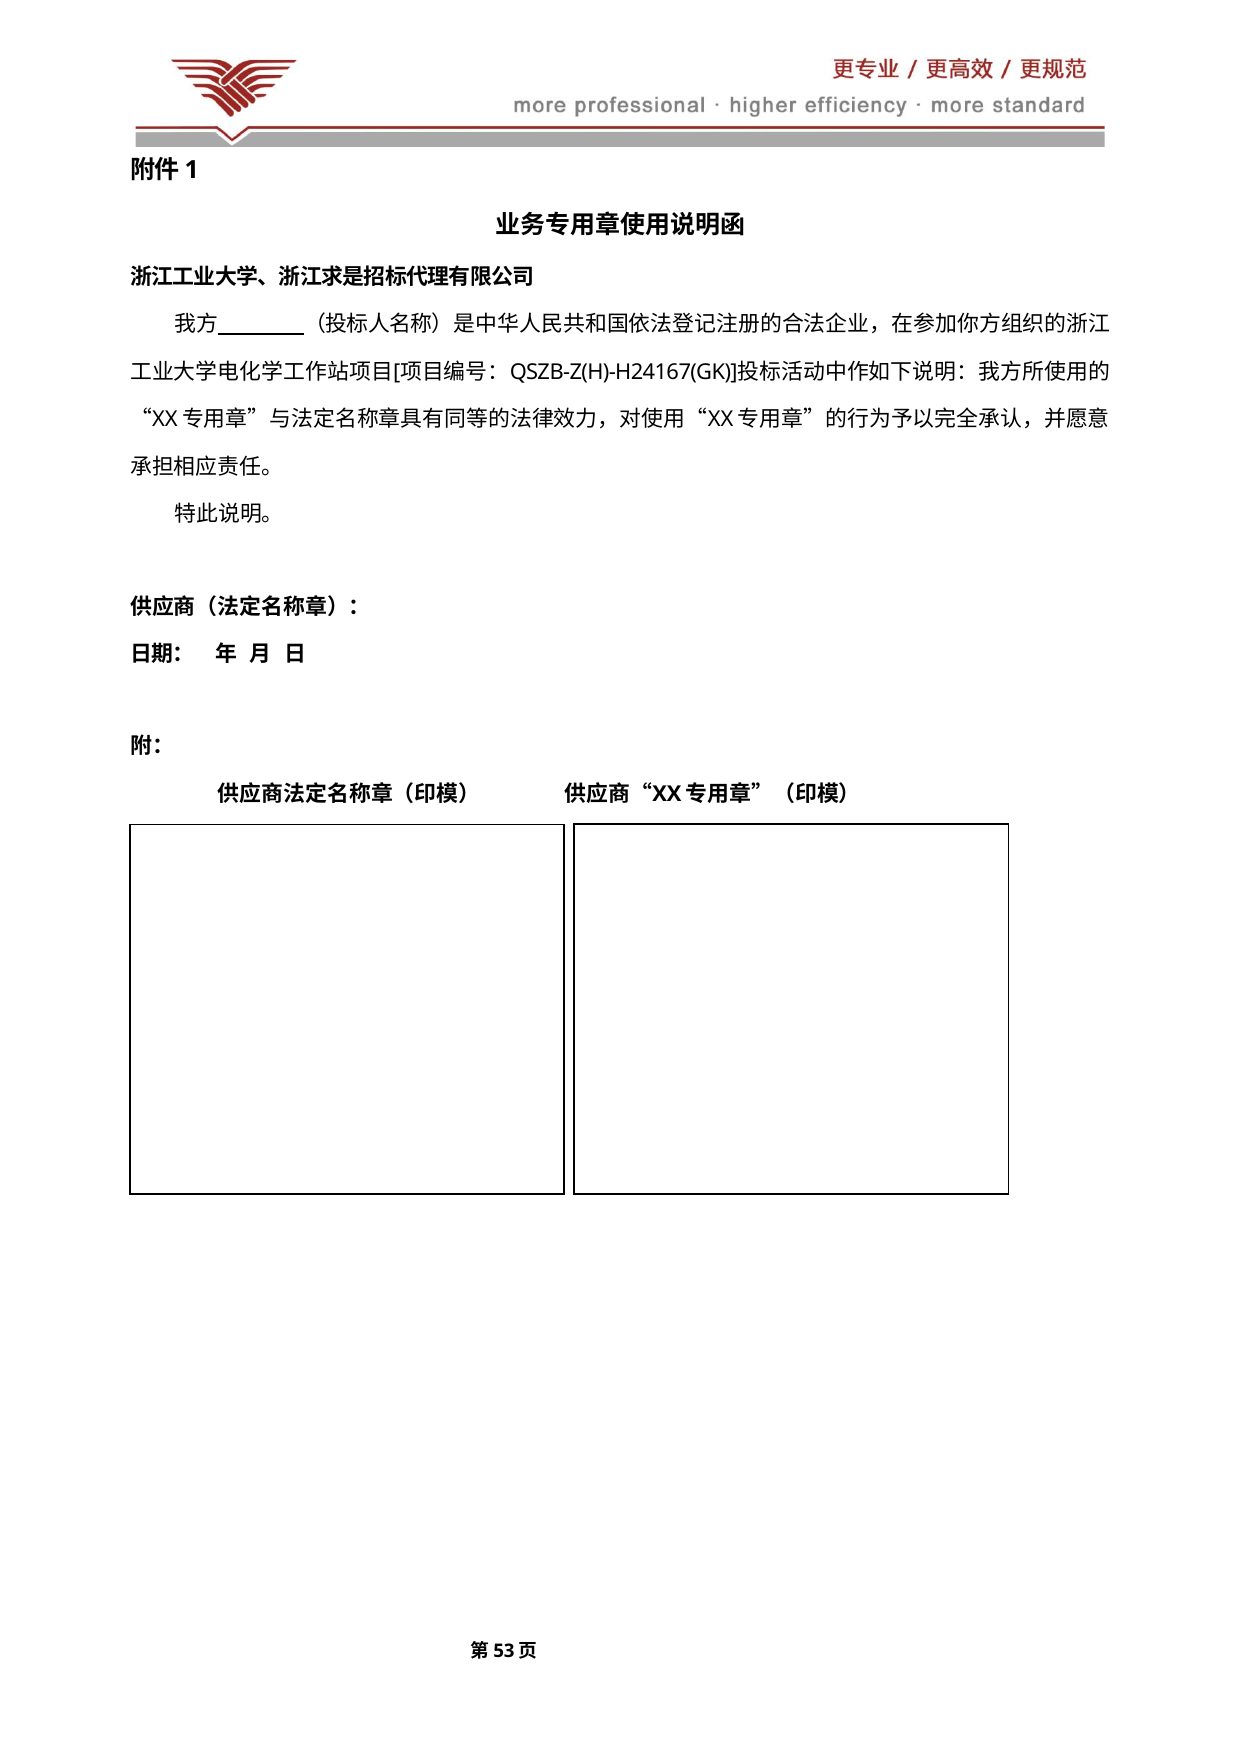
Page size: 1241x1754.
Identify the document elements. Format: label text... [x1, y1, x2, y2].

picture [135, 35, 1105, 147]
text 业务专用章使用说明函 [130, 204, 1110, 241]
text 附： [130, 728, 1110, 760]
text 我方 （投标人名称）是中华人民共和国依法登记注册的合法企业，在参加你方组织的浙江工业大学电化学工作站项目[项目编号：QSZB-Z(H)-H24167(GK)]投标活动中作如下说明：我方所使用的“XX专用章”与法定名称章具有同等的法律效力，对使用“XX专用章”的行为予以完全承认，并愿意承担相应责任。 [130, 306, 1110, 481]
text 浙江工业大学、浙江求是招标代理有限公司 [130, 259, 1110, 290]
text 供应商（法定名称章）： [130, 589, 1110, 620]
text 供应商法定名称章（印模） 供应商“XX专用章”（印模） [130, 776, 1110, 808]
text 附件1 [130, 150, 1110, 186]
text 特此说明。 [130, 496, 1110, 528]
text 日期： 年 月 日 [130, 636, 1110, 668]
